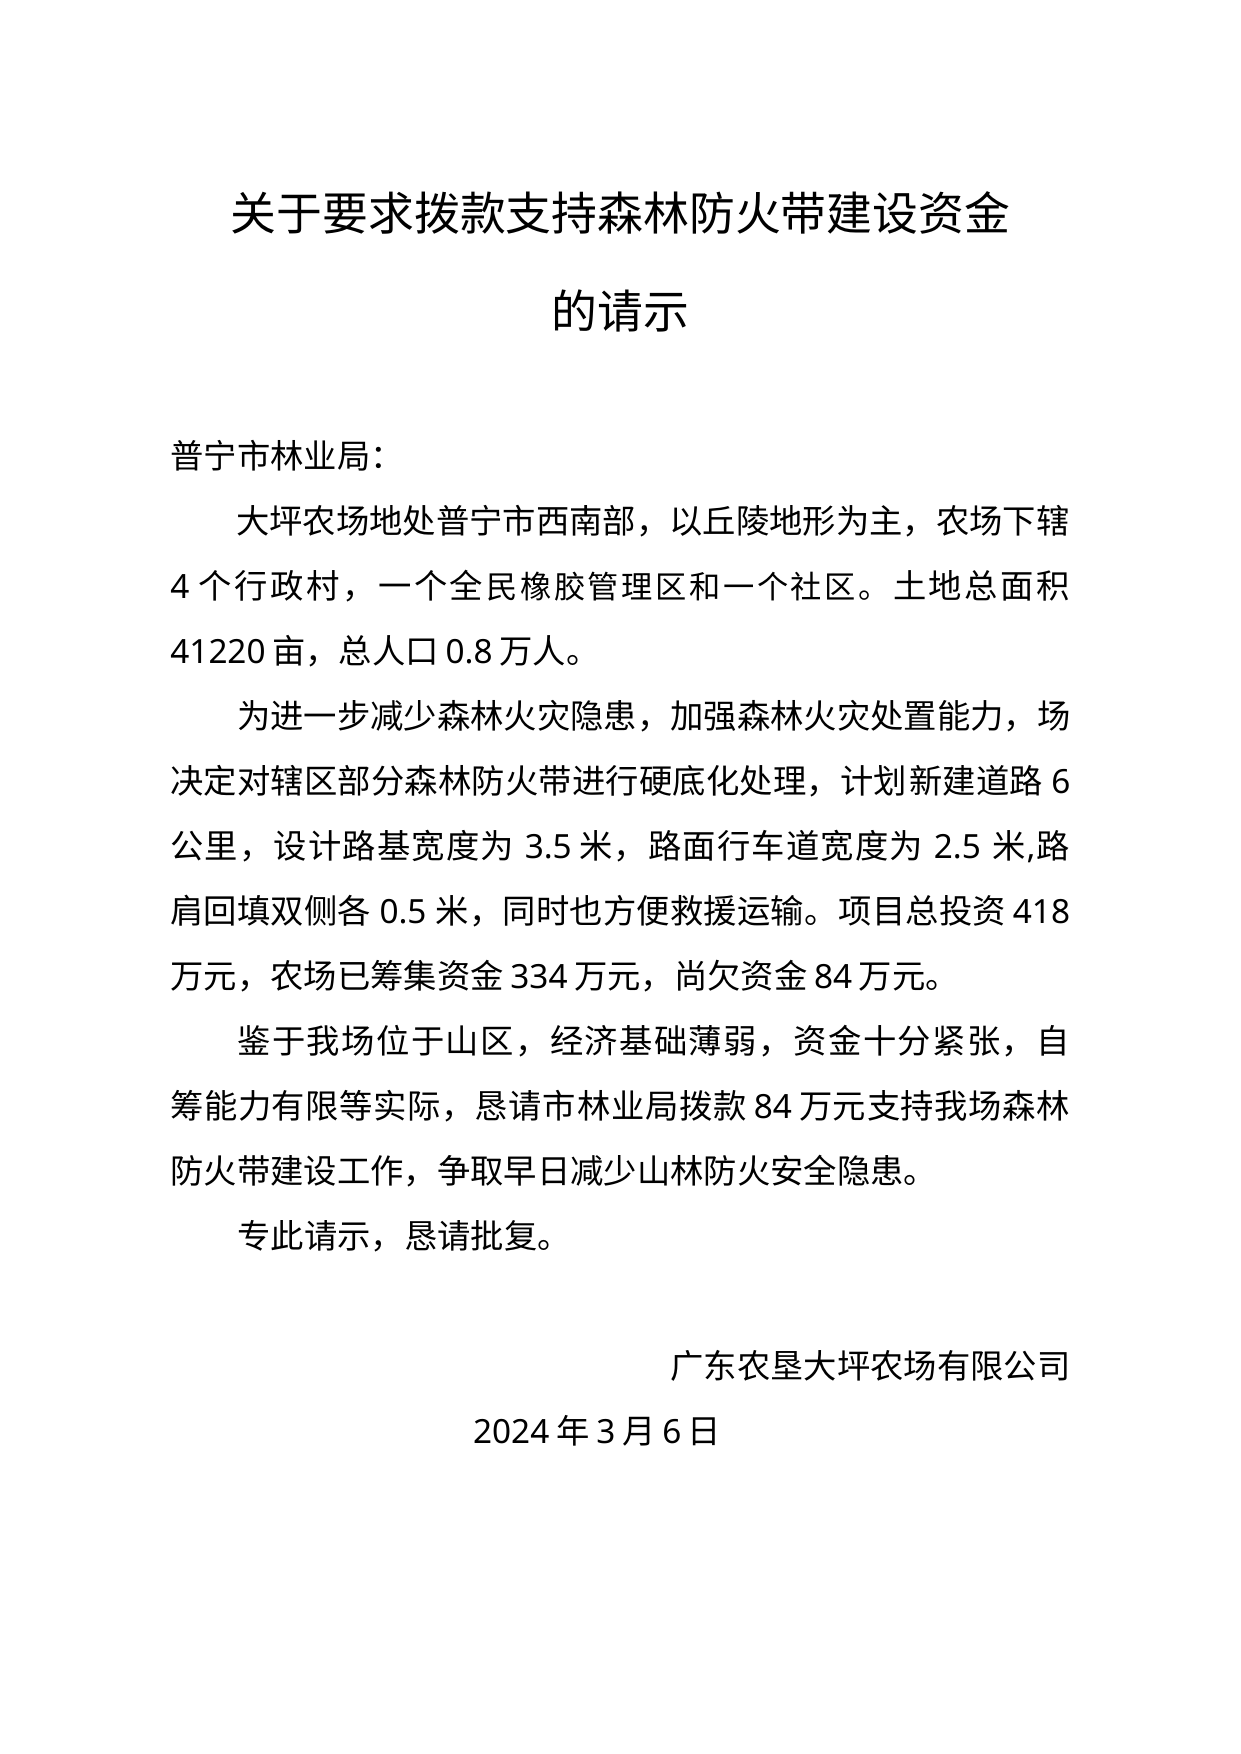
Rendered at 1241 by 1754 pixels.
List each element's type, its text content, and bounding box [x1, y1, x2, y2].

text 关于要求拨款支持森林防火带建设资金 [170, 162, 1070, 259]
text 鉴于我场位于山区，经济基础薄弱，资金十分紧张，自筹能力有限等实际，恳请市林业局拨款84万元支持我场森林防火带建设工作，争取早日减少山林防火安全隐患。 [170, 1007, 1070, 1202]
text 大坪农场地处普宁市西南部，以丘陵地形为主，农场下辖4个行政村，一个全民橡胶管理区和一个社区。土地总面积41220亩，总人口0.8万人。 [170, 487, 1070, 682]
text 普宁市林业局： [170, 422, 1070, 487]
text 的请示 [170, 259, 1070, 357]
text 广东农垦大坪农场有限公司 [170, 1332, 1070, 1397]
list 为进一步减少森林火灾隐患，加强森林火灾处置能力，场决定对辖区部分森林防火带进行硬底化处理，计划新建道路 6公里，设计路基宽度为 3.5米，路面行车道宽度为 2.5 米,路肩回填双侧各 0.5 米，同时也方便救援运输。项目总投资418万元，农场已筹集资金334万元，尚欠资金84万元。 [170, 682, 1070, 1007]
text 2024年3月6日 [170, 1397, 1070, 1462]
text 专此请示，恳请批复。 [170, 1202, 1070, 1267]
